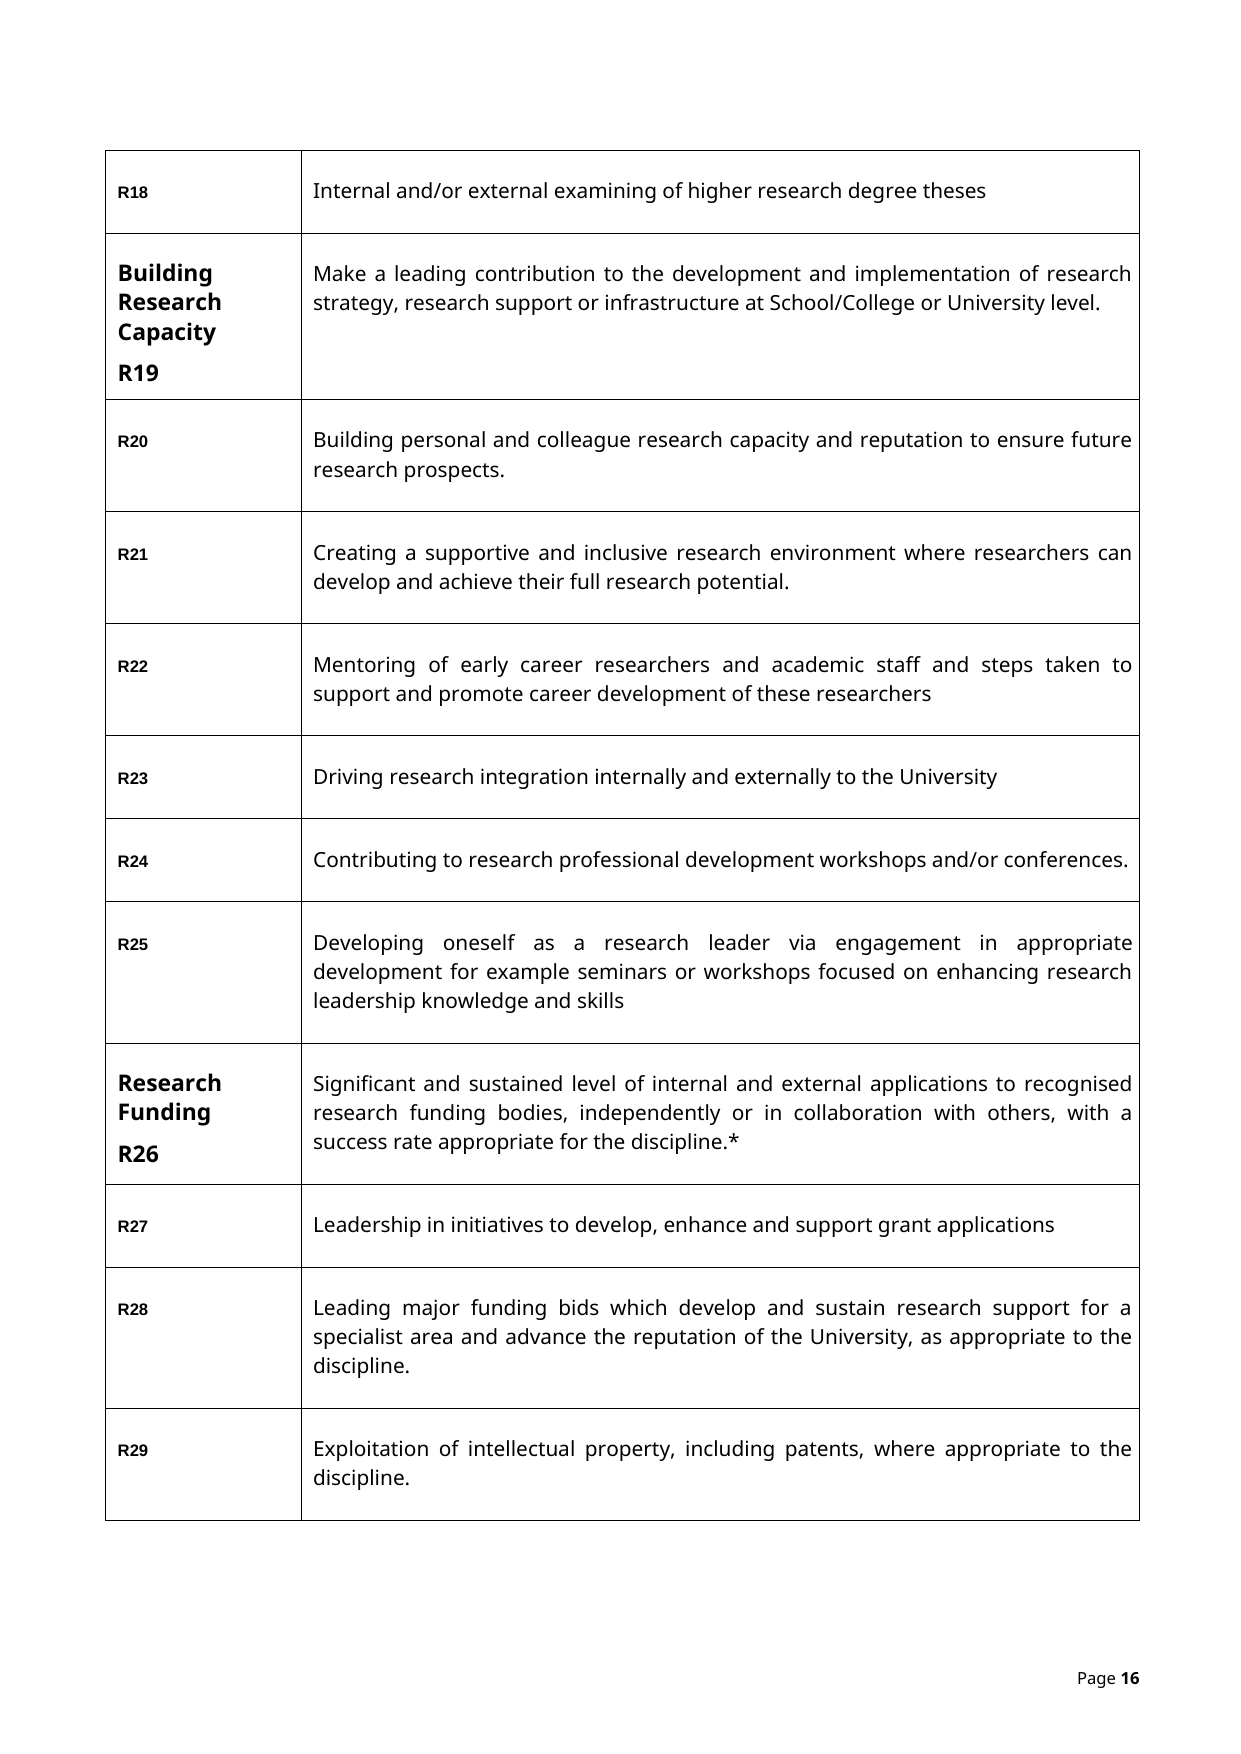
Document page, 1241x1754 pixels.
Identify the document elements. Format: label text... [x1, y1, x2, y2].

table_cell R22 [106, 624, 301, 735]
table_cell R27 [106, 1185, 301, 1267]
table_cell R28 [106, 1268, 301, 1408]
table_cell Creating a supportive and inclusive research environment where researchers can develop and achieve their full research potential. [302, 512, 1139, 623]
table_cell Make a leading contribution to the development and implementation of research strategy, research support or infrastructure at School/College or University level. [302, 234, 1139, 399]
table_cell Building Research Capacity R19 [106, 234, 301, 399]
table_cell R29 [106, 1409, 301, 1520]
table_cell R20 [106, 400, 301, 511]
table_cell R21 [106, 512, 301, 623]
table_cell Driving research integration internally and externally to the University [302, 736, 1139, 818]
table_cell Mentoring of early career researchers and academic staff and steps taken to support and promote career development of these researchers [302, 624, 1139, 735]
table_cell Contributing to research professional development workshops and/or conferences. [302, 819, 1139, 901]
table_cell R25 [106, 902, 301, 1042]
table_cell Significant and sustained level of internal and external applications to recognised research funding bodies, independently or in collaboration with others, with a success rate appropriate for the discipline.* [302, 1044, 1139, 1184]
table_cell R24 [106, 819, 301, 901]
table_cell Leadership in initiatives to develop, enhance and support grant applications [302, 1185, 1139, 1267]
table_cell Research Funding R26 [106, 1044, 301, 1184]
table_cell Exploitation of intellectual property, including patents, where appropriate to the discipline. [302, 1409, 1139, 1520]
table_cell Developing oneself as a research leader via engagement in appropriate development for example seminars or workshops focused on enhancing research leadership knowledge and skills [302, 902, 1139, 1042]
table_cell Internal and/or external examining of higher research degree theses [302, 151, 1139, 233]
table_cell Leading major funding bids which develop and sustain research support for a specialist area and advance the reputation of the University, as appropriate to the discipline. [302, 1268, 1139, 1408]
table_cell Building personal and colleague research capacity and reputation to ensure future research prospects. [302, 400, 1139, 511]
table_cell R18 [106, 151, 301, 233]
table_cell R23 [106, 736, 301, 818]
